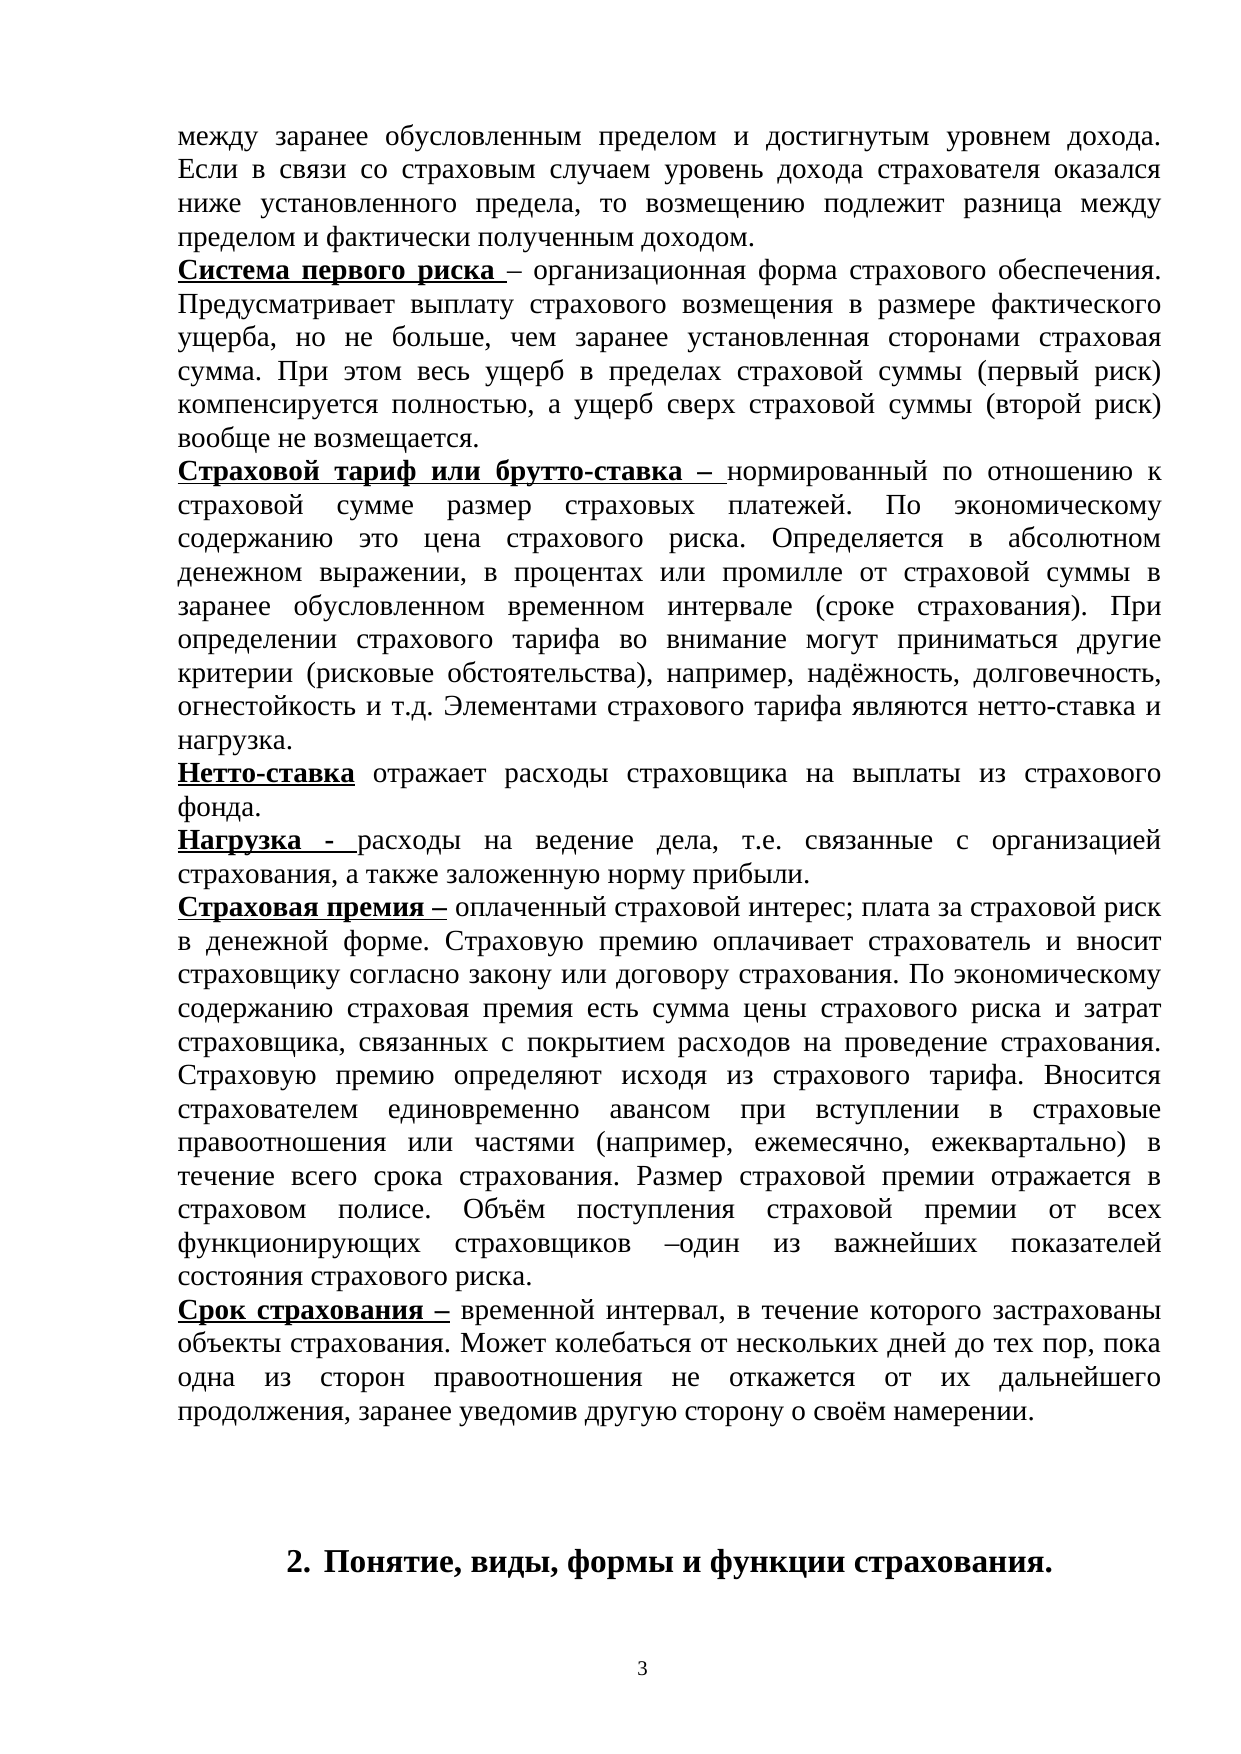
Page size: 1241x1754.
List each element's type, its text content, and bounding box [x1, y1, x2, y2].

text Страховая премия – оплаченный страховой интерес; плата за страховой риск в денежной форме. Страховую премию оплачивает страхователь и вносит страховщику согласно закону или договору страхования. По экономическому содержанию страховая премия есть сумма цены страхового риска и затрат страховщика, связанных с покрытием расходов на проведение страхования. Страховую премию определяют исходя из страхового тарифа. Вносится страхователем единовременно авансом при вступлении в страховые правоотношения или частями (например, ежемесячно, ежеквартально) в течение всего срока страхования. Размер страховой премии отражается в страховом полисе. Объём поступления страховой премии от всех функционирующих страховщиков –один из важнейших показателей состояния страхового риска. [177, 889, 1162, 1292]
text Нагрузка - расходы на ведение дела, т.е. связанные с организацией страхования, а также заложенную норму прибыли. [177, 822, 1162, 889]
text Система первого риска – организационная форма страхового обеспечения. Предусматривает выплату страхового возмещения в размере фактического ущерба, но не больше, чем заранее установленная сторонами страховая сумма. При этом весь ущерб в пределах страховой суммы (первый риск) компенсируется полностью, а ущерб сверх страховой суммы (второй риск) вообще не возмещается. [177, 252, 1162, 453]
text Страховой тариф или брутто-ставка – нормированный по отношению к страховой сумме размер страховых платежей. По экономическому содержанию это цена страхового риска. Определяется в абсолютном денежном выражении, в процентах или промилле от страховой суммы в заранее обусловленном временном интервале (сроке страхования). При определении страхового тарифа во внимание могут приниматься другие критерии (рисковые обстоятельства), например, надёжность, долговечность, огнестойкость и т.д. Элементами страхового тарифа являются нетто-ставка и нагрузка. [177, 453, 1162, 755]
text Нетто-ставка отражает расходы страховщика на выплаты из страхового фонда. [177, 755, 1162, 822]
list Понятие, виды, формы и функции страхования. [177, 1541, 1162, 1579]
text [177, 118, 1162, 252]
text Срок страхования – временной интервал, в течение которого застрахованы объекты страхования. Может колебаться от нескольких дней до тех пор, пока одна из сторон правоотношения не откажется от их дальнейшего продолжения, заранее уведомив другую сторону о своём намерении. [177, 1292, 1162, 1426]
